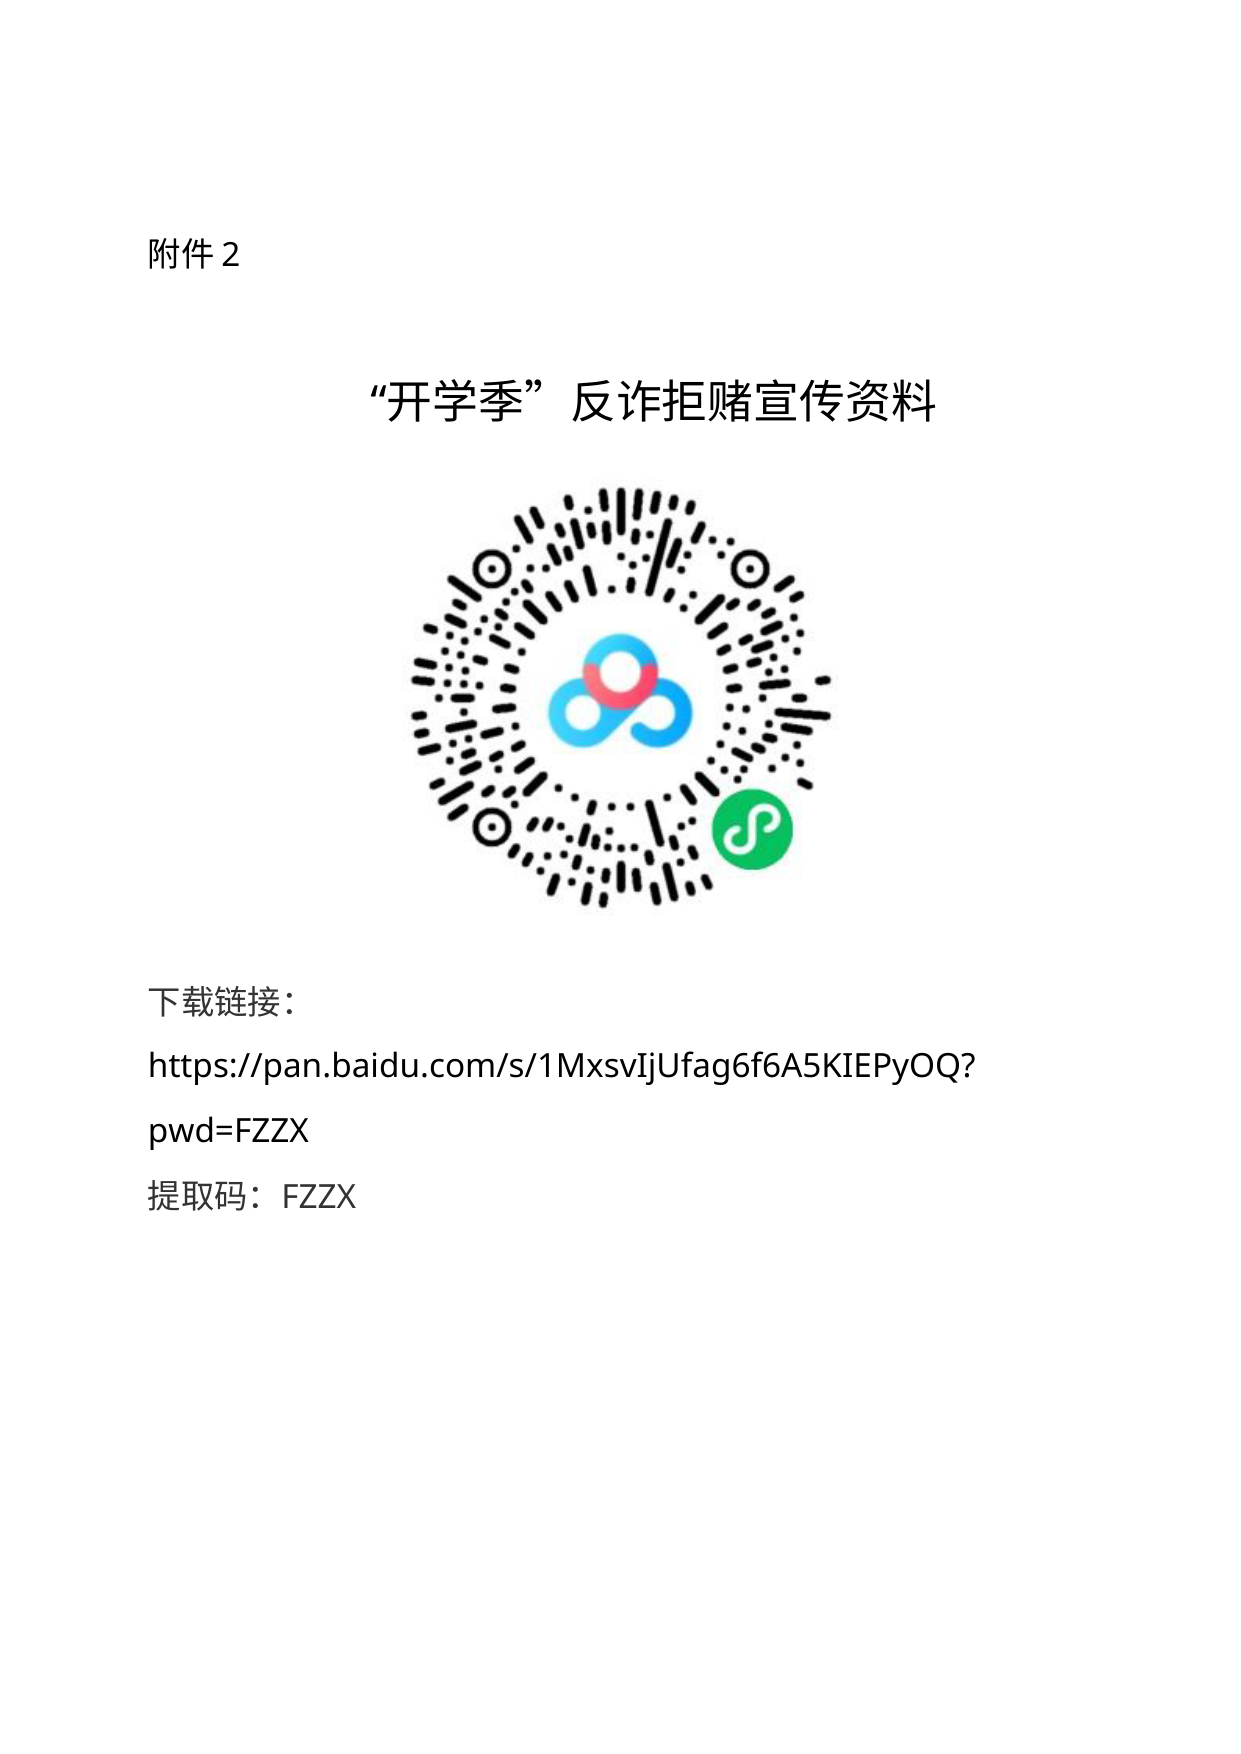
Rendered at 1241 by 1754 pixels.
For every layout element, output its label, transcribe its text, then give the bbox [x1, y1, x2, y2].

text “开学季”反诈拒赌宣传资料 [214, 349, 1093, 447]
text 附件2 [148, 219, 1093, 284]
text 提取码：FZZX [148, 1162, 1093, 1227]
text 下载链接： [148, 967, 1093, 1032]
text https://pan.baidu.com/s/1MxsvIjUfag6f6A5KIEPyOQ?pwd=FZZX [148, 1032, 1093, 1162]
